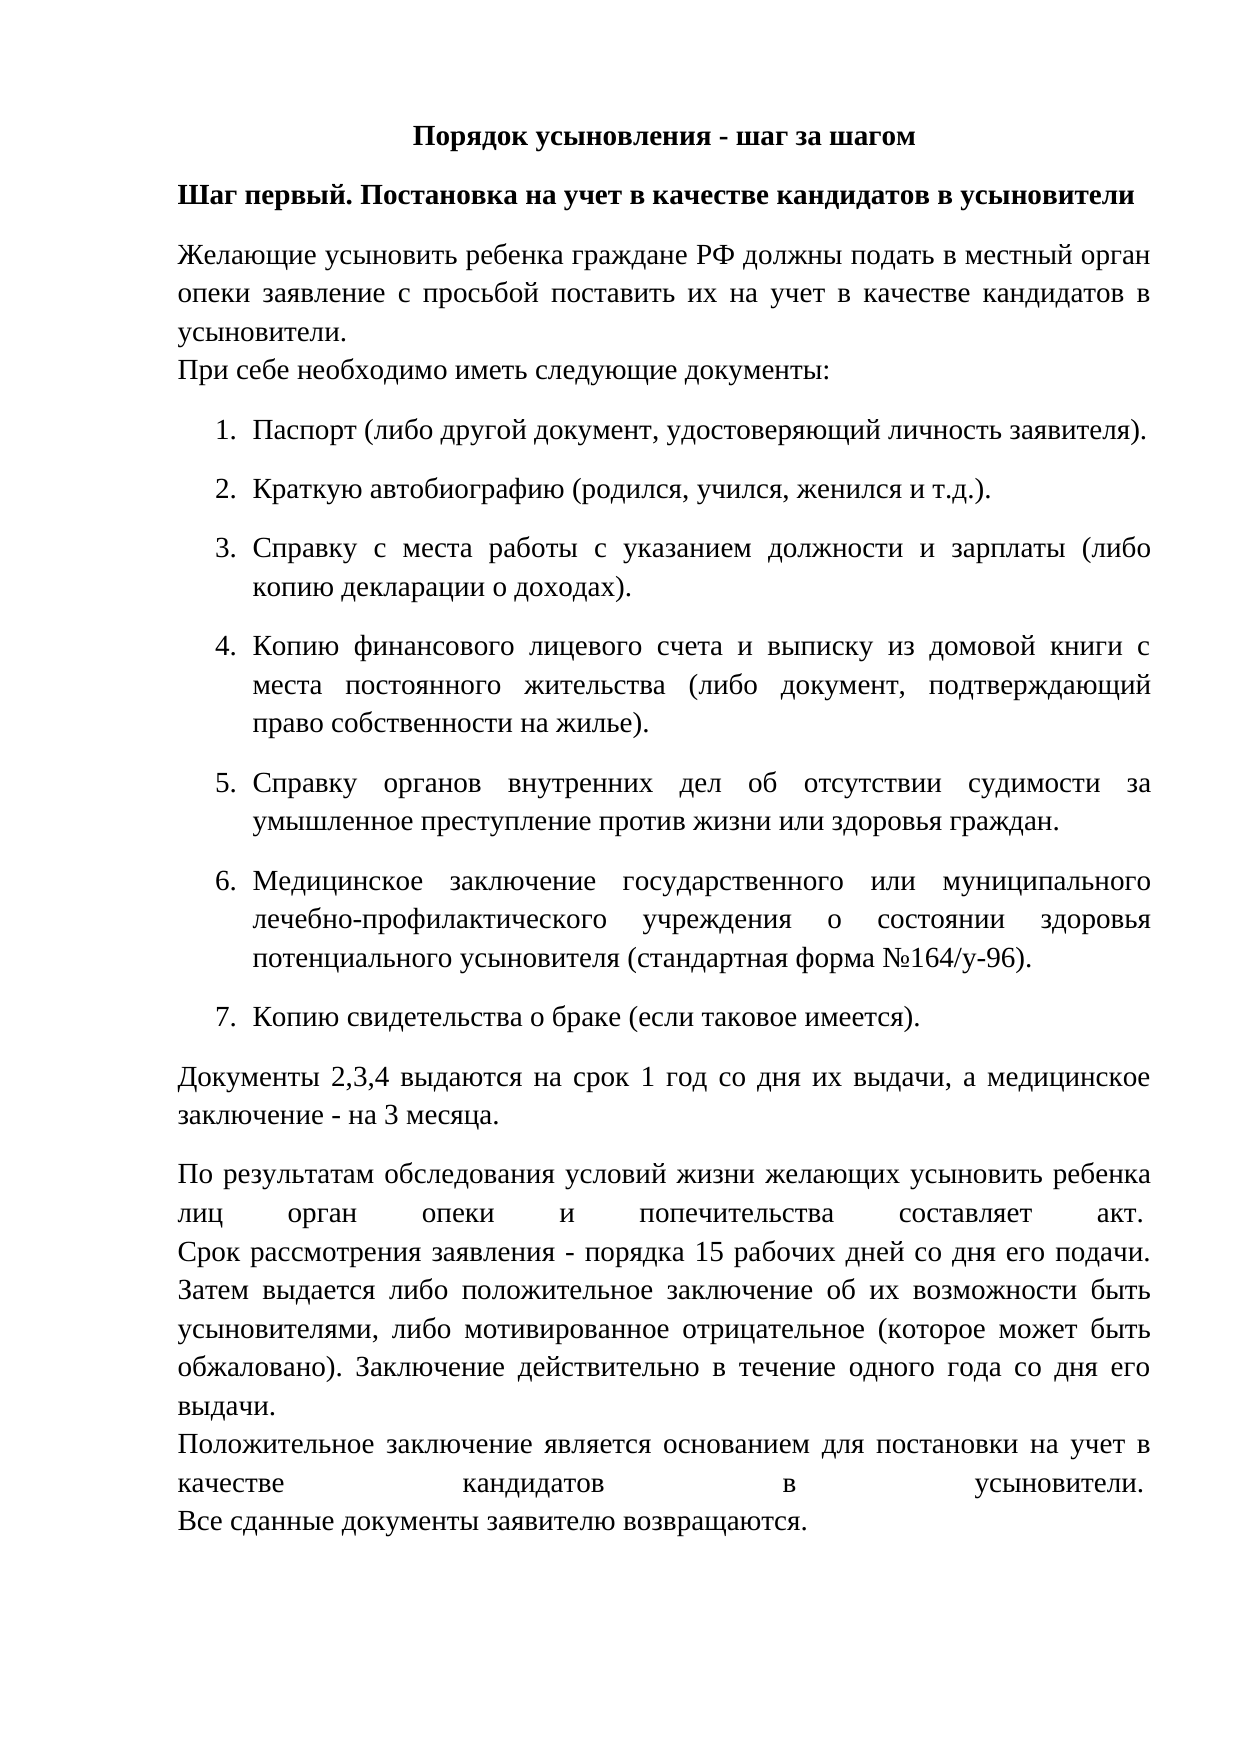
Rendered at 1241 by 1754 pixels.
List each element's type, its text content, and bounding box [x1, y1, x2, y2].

list Медицинское заключение государственного или муниципального лечебно-профилактического учреждения о состоянии здоровья потенциального усыновителя (стандартная форма №164/у-96). [215, 863, 1152, 973]
text Порядок усыновления - шаг за шагом [177, 118, 1152, 152]
list Паспорт (либо другой документ, удостоверяющий личность заявителя). [215, 412, 1152, 445]
list Краткую автобиографию (родился, учился, женился и т.д.). [215, 471, 1152, 505]
text Документы 2,3,4 выдаются на срок 1 год со дня их выдачи, а медицинское заключение - на 3 месяца. [177, 1059, 1152, 1131]
list Справку органов внутренних дел об отсутствии судимости за умышленное преступление против жизни или здоровья граждан. [215, 765, 1152, 837]
text По результатам обследования условий жизни желающих усыновить ребенка лиц орган опеки и попечительства составляет акт. Срок рассмотрения заявления - порядка 15 рабочих дней со дня его подачи. Затем выдается либо положительное заключение об их возможности быть усыновителями, либо мотивированное отрицательное (которое может быть обжаловано). Заключение действительно в течение одного года со дня его выдачи. Положительное заключение является основанием для постановки на учет в качестве кандидатов в усыновители. Все сданные документы заявителю возвращаются. [177, 1157, 1152, 1537]
list Копию свидетельства о браке (если таковое имеется). [215, 999, 1152, 1033]
text Шаг первый. Постановка на учет в качестве кандидатов в усыновители [177, 177, 1152, 211]
list Копию финансового лицевого счета и выписку из домовой книги с места постоянного жительства (либо документ, подтверждающий право собственности на жилье). [215, 628, 1152, 739]
list Справку с места работы с указанием должности и зарплаты (либо копию декларации о доходах). [215, 531, 1152, 603]
text Желающие усыновить ребенка граждане РФ должны подать в местный орган опеки заявление с просьбой поставить их на учет в качестве кандидатов в усыновители. При себе необходимо иметь следующие документы: [177, 237, 1152, 386]
